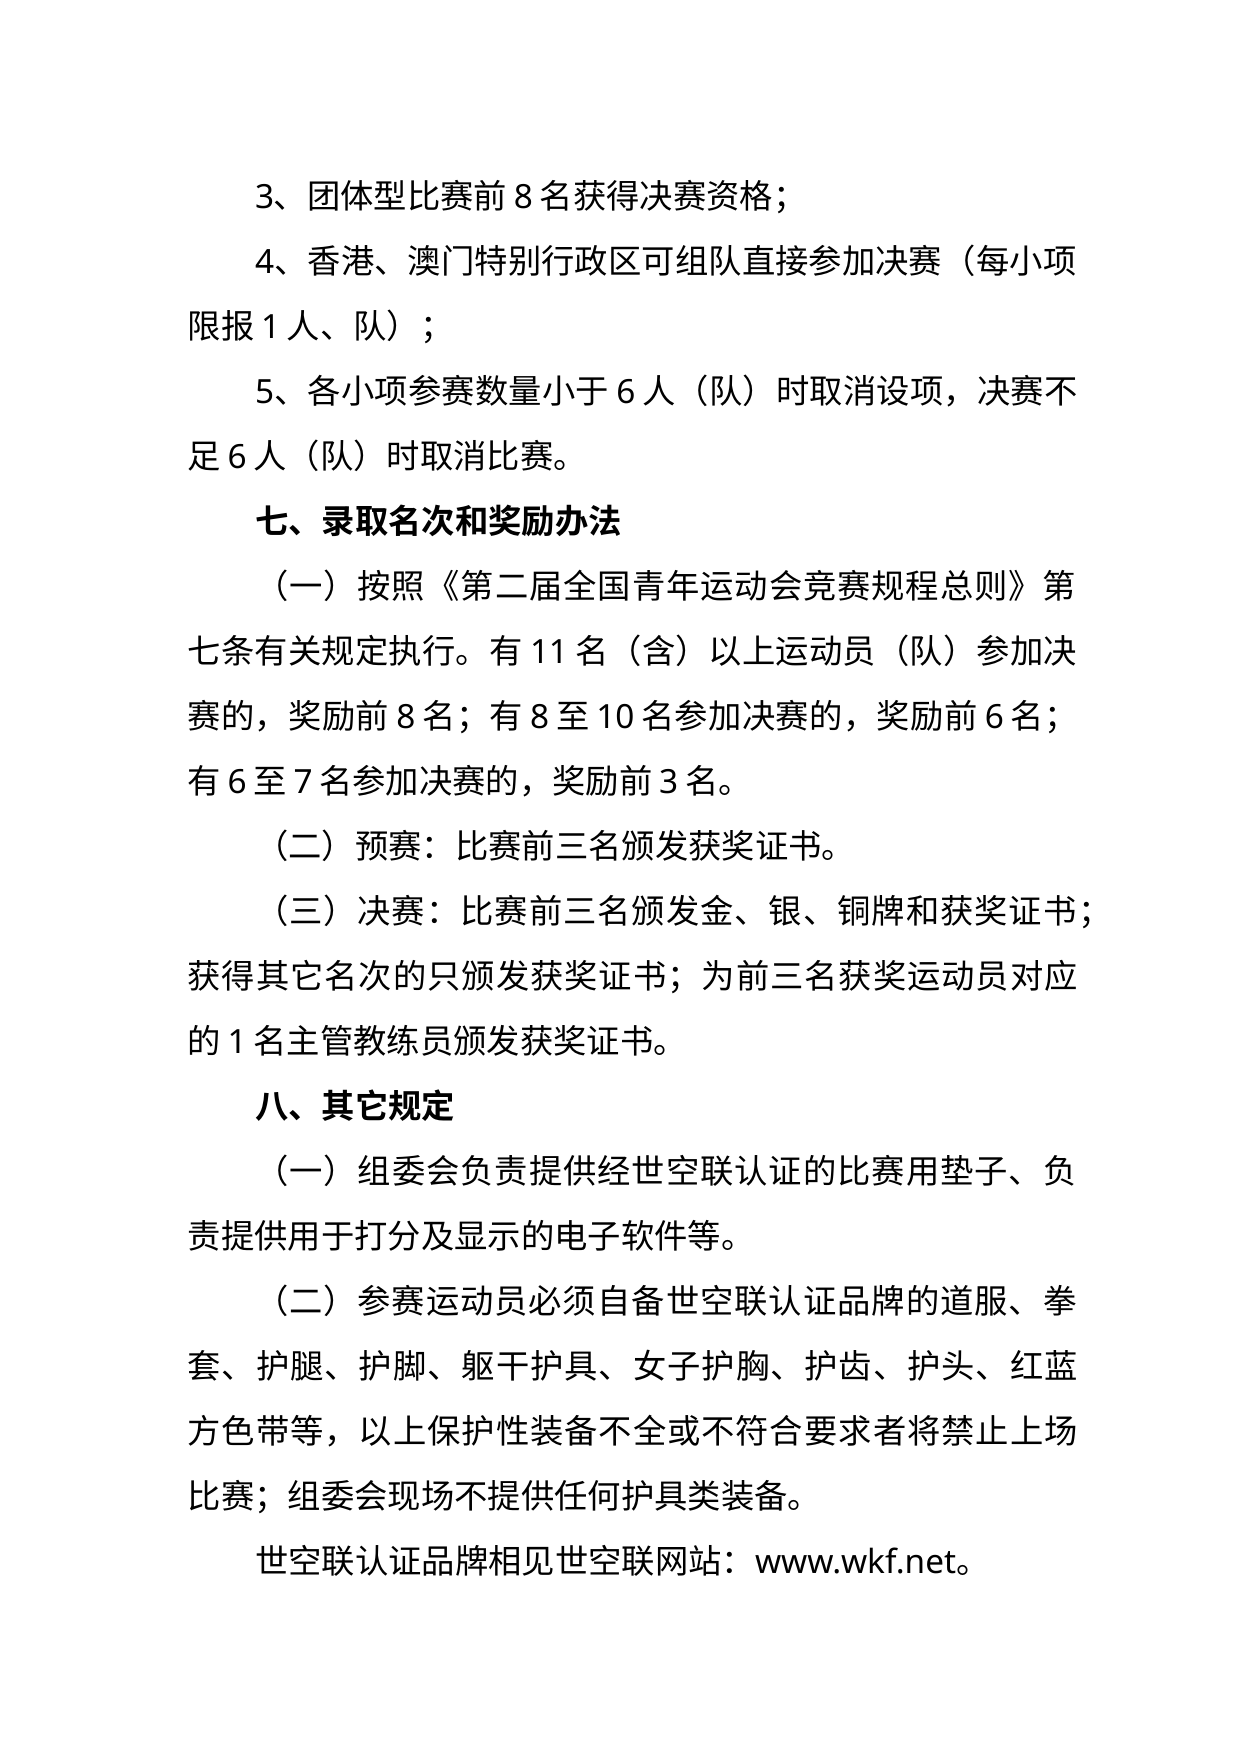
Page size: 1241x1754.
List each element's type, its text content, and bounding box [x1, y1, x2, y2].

text （二）参赛运动员必须自备世空联认证品牌的道服、拳套、护腿、护脚、躯干护具、女子护胸、护齿、护头、红蓝方色带等，以上保护性装备不全或不符合要求者将禁止上场比赛；组委会现场不提供任何护具类装备。 [187, 1267, 1078, 1527]
text （三）决赛：比赛前三名颁发金、银、铜牌和获奖证书；获得其它名次的只颁发获奖证书；为前三名获奖运动员对应的1名主管教练员颁发获奖证书。 [187, 877, 1078, 1072]
text （一）组委会负责提供经世空联认证的比赛用垫子、负责提供用于打分及显示的电子软件等。 [187, 1137, 1078, 1267]
text 世空联认证品牌相见世空联网站：www.wkf.net。 [187, 1527, 1078, 1592]
text （二）预赛：比赛前三名颁发获奖证书。 [187, 812, 1078, 877]
text 5、各小项参赛数量小于6人（队）时取消设项，决赛不足6人（队）时取消比赛。 [187, 357, 1078, 487]
text 3、团体型比赛前8名获得决赛资格； [187, 162, 1078, 227]
text 八、其它规定 [187, 1072, 1078, 1137]
text 七、录取名次和奖励办法 [187, 487, 1078, 552]
text 4、香港、澳门特别行政区可组队直接参加决赛（每小项限报1人、队）； [187, 227, 1078, 357]
text （一）按照《第二届全国青年运动会竞赛规程总则》第七条有关规定执行。有11名（含）以上运动员（队）参加决赛的，奖励前8名；有8至10名参加决赛的，奖励前6名；有6至7名参加决赛的，奖励前3名。 [187, 552, 1078, 812]
